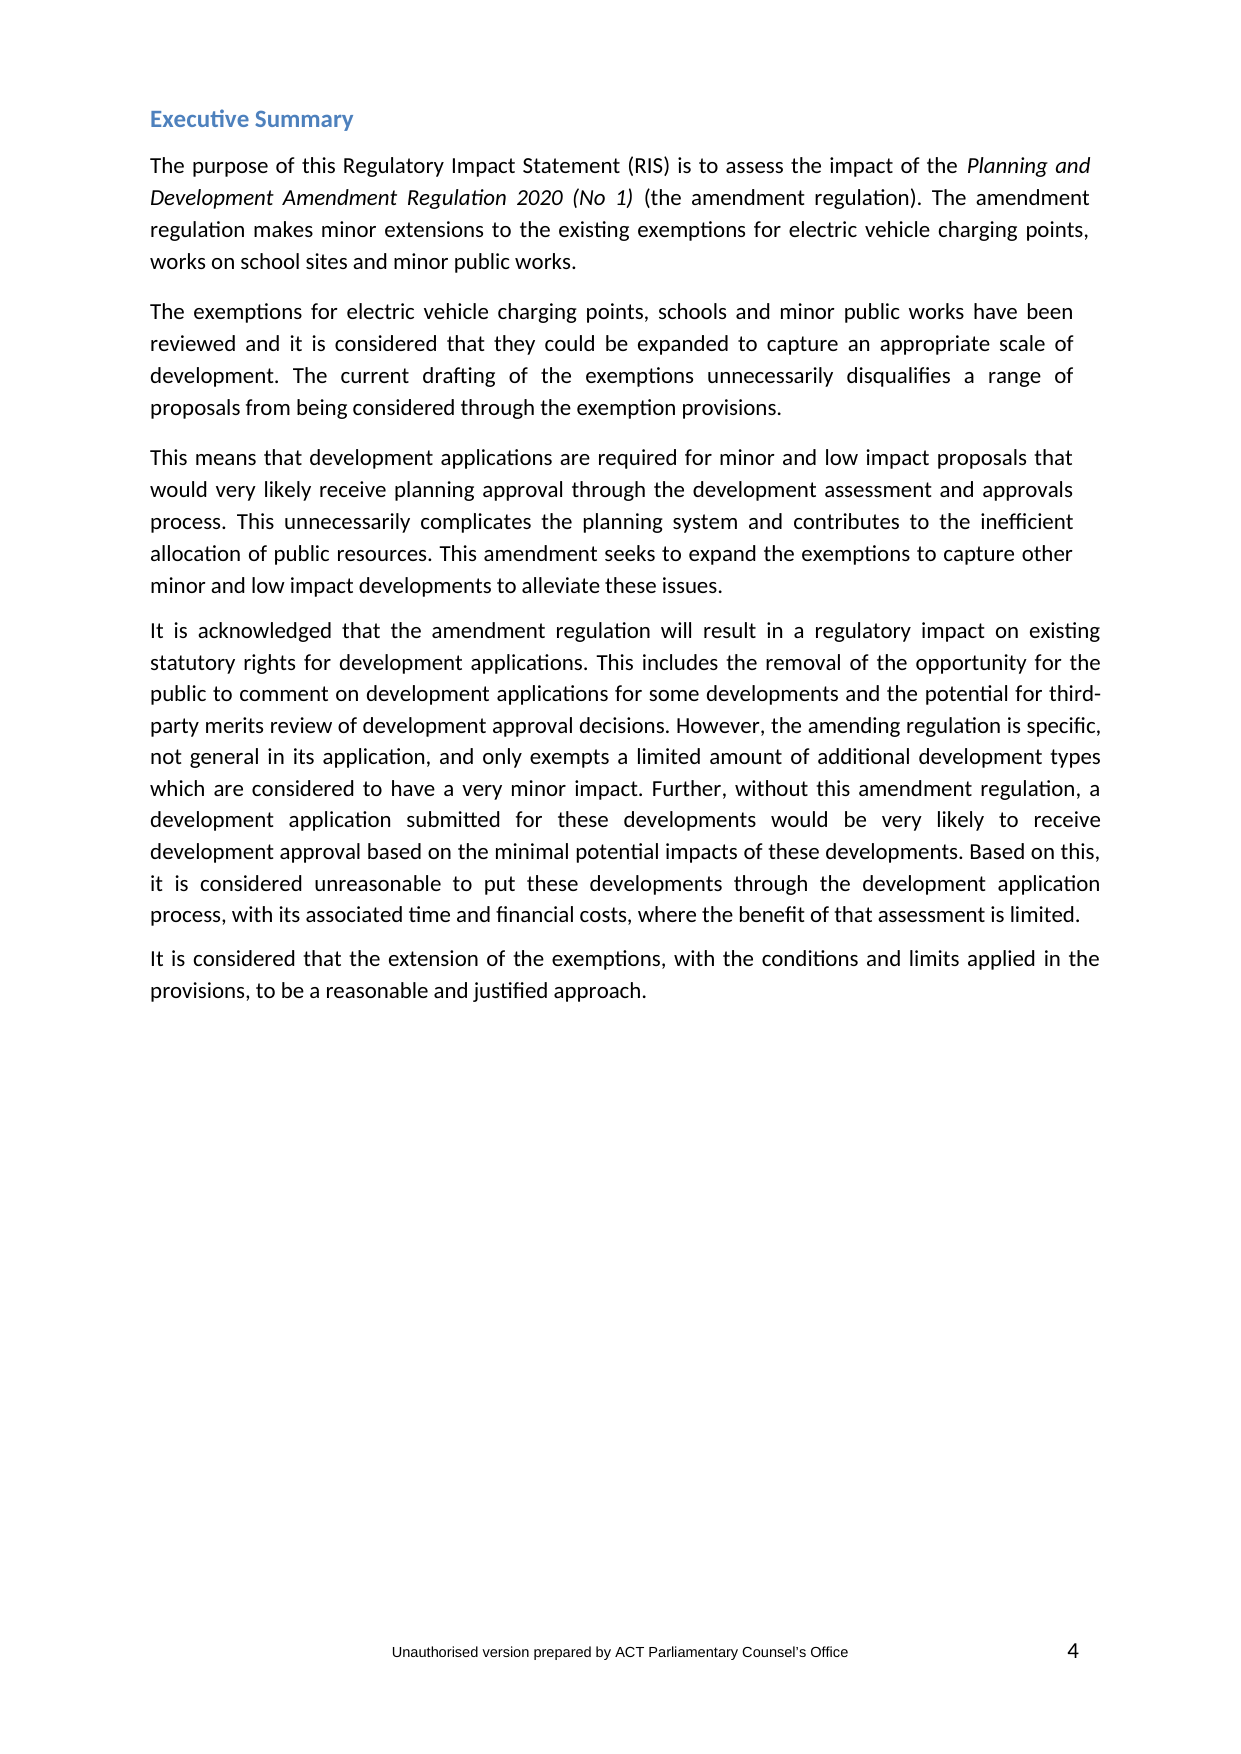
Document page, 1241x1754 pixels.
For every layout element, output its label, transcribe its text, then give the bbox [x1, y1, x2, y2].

text The exemptions for electric vehicle charging points, schools and minor public works have been reviewed and it is considered that they could be expanded to capture an appropriate scale of development. The current drafting of the exemptions unnecessarily disqualifies a range of proposals from being considered through the exemption provisions. [150, 297, 1075, 421]
text The purpose of this Regulatory Impact Statement (RIS) is to assess the impact of the Planning and Development Amendment Regulation 2020 (No 1) (the amendment regulation). The amendment regulation makes minor extensions to the existing exemptions for electric vehicle charging points, works on school sites and minor public works. [150, 151, 1091, 276]
text This means that development applications are required for minor and low impact proposals that would very likely receive planning approval through the development assessment and approvals process. This unnecessarily complicates the planning system and contributes to the inefficient allocation of public resources. This amendment seeks to expand the exemptions to capture other minor and low impact developments to alleviate these issues. [150, 443, 1075, 599]
subtitle Executive Summary [150, 103, 1103, 134]
text It is acknowledged that the amendment regulation will result in a regulatory impact on existing statutory rights for development applications. This includes the removal of the opportunity for the public to comment on development applications for some developments and the potential for third-party merits review of development approval decisions. However, the amending regulation is specific, not general in its application, and only exempts a limited amount of additional development types which are considered to have a very minor impact. Further, without this amendment regulation, a development application submitted for these developments would be very likely to receive development approval based on the minimal potential impacts of these developments. Based on this, it is considered unreasonable to put these developments through the development application process, with its associated time and financial costs, where the benefit of that assessment is limited. [150, 616, 1103, 928]
text It is considered that the extension of the exemptions, with the conditions and limits applied in the provisions, to be a reasonable and justified approach. [150, 944, 1103, 1004]
